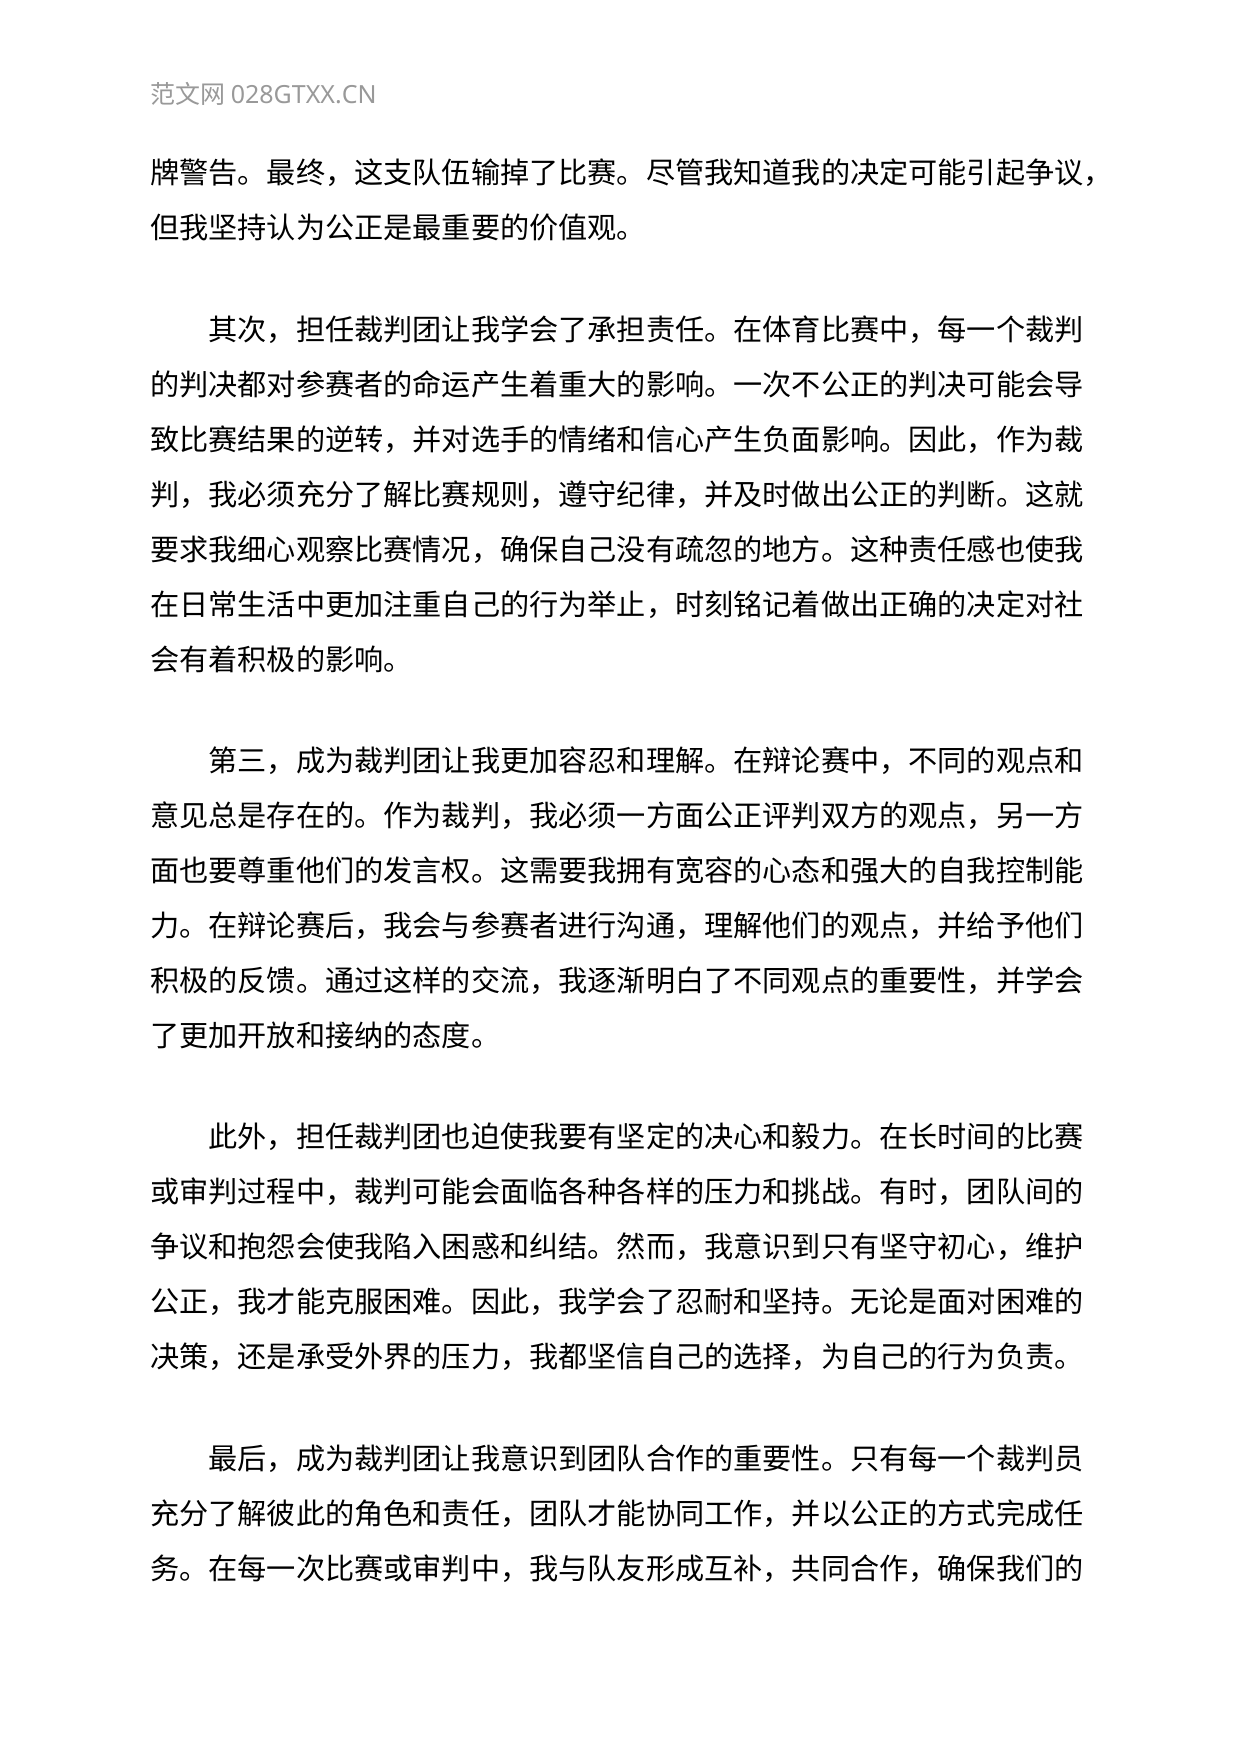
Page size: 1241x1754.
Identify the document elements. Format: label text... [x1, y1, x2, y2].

text 其次，担任裁判团让我学会了承担责任。在体育比赛中，每一个裁判的判决都对参赛者的命运产生着重大的影响。一次不公正的判决可能会导致比赛结果的逆转，并对选手的情绪和信心产生负面影响。因此，作为裁判，我必须充分了解比赛规则，遵守纪律，并及时做出公正的判断。这就要求我细心观察比赛情况，确保自己没有疏忽的地方。这种责任感也使我在日常生活中更加注重自己的行为举止，时刻铭记着做出正确的决定对社会有着积极的影响。 [150, 307, 1090, 678]
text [150, 1435, 1090, 1587]
text 第三，成为裁判团让我更加容忍和理解。在辩论赛中，不同的观点和意见总是存在的。作为裁判，我必须一方面公正评判双方的观点，另一方面也要尊重他们的发言权。这需要我拥有宽容的心态和强大的自我控制能力。在辩论赛后，我会与参赛者进行沟通，理解他们的观点，并给予他们积极的反馈。通过这样的交流，我逐渐明白了不同观点的重要性，并学会了更加开放和接纳的态度。 [150, 738, 1090, 1054]
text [150, 150, 1090, 247]
text 此外，担任裁判团也迫使我要有坚定的决心和毅力。在长时间的比赛或审判过程中，裁判可能会面临各种各样的压力和挑战。有时，团队间的争议和抱怨会使我陷入困惑和纠结。然而，我意识到只有坚守初心，维护公正，我才能克服困难。因此，我学会了忍耐和坚持。无论是面对困难的决策，还是承受外界的压力，我都坚信自己的选择，为自己的行为负责。 [150, 1114, 1090, 1376]
